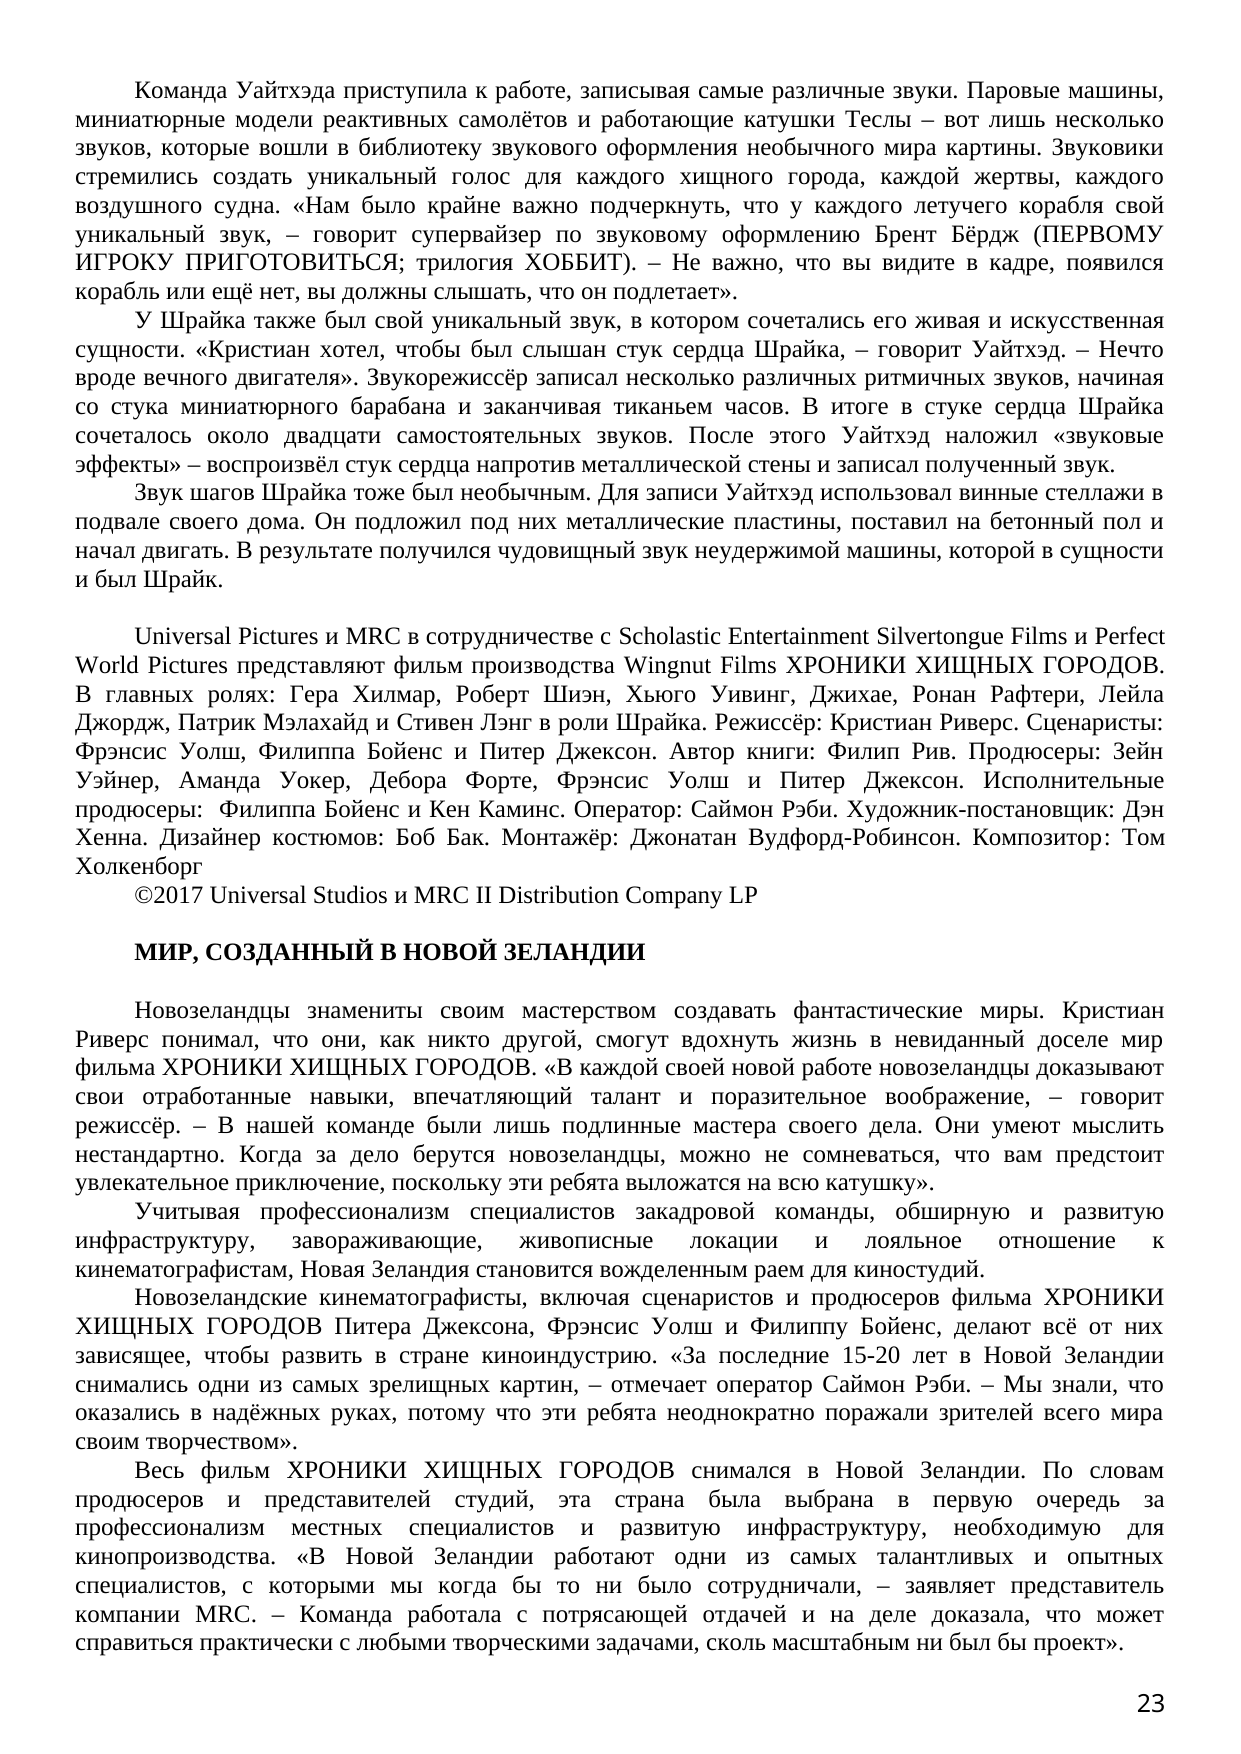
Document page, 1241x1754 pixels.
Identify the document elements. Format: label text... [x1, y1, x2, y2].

text ©2017 Universal Studios и MRC II Distribution Company LP [75, 880, 1165, 909]
text Universal Pictures и MRC в сотрудничестве с Scholastic Entertainment Silvertongue Films и Perfect World Pictures представляют фильм производства Wingnut Films ХРОНИКИ ХИЩНЫХ ГОРОДОВ. В главных ролях: Гера Хилмар, Роберт Шиэн, Хьюго Уивинг, Джихае, Ронан Рафтери, Лейла Джордж, Патрик Мэлахайд и Стивен Лэнг в роли Шрайка. Режиссёр: Кристиан Риверс. Сценаристы: Фрэнсис Уолш, Филиппа Бойенс и Питер Джексон. Автор книги: Филип Рив. Продюсеры: Зейн Уэйнер, Аманда Уокер, Дебора Форте, Фрэнсис Уолш и Питер Джексон. Исполнительные продюсеры: Филиппа Бойенс и Кен Каминс. Оператор: Саймон Рэби. Художник-постановщик: Дэн Хенна. Дизайнер костюмов: Боб Бак. Монтажёр: Джонатан Вудфорд-Робинсон. Композитор: Том Холкенборг [75, 621, 1165, 880]
text Учитывая профессионализм специалистов закадровой команды, обширную и развитую инфраструктуру, завораживающие, живописные локации и лояльное отношение к кинематографистам, Новая Зеландия становится вожделенным раем для киностудий. [75, 1196, 1165, 1282]
text Новозеландцы знамениты своим мастерством создавать фантастические миры. Кристиан Риверс понимал, что они, как никто другой, смогут вдохнуть жизнь в невиданный доселе мир фильма ХРОНИКИ ХИЩНЫХ ГОРОДОВ. «В каждой своей новой работе новозеландцы доказывают свои отработанные навыки, впечатляющий талант и поразительное воображение, – говорит режиссёр. – В нашей команде были лишь подлинные мастера своего дела. Они умеют мыслить нестандартно. Когда за дело берутся новозеландцы, можно не сомневаться, что вам предстоит увлекательное приключение, поскольку эти ребята выложатся на всю катушку». [75, 995, 1165, 1196]
text У Шрайка также был свой уникальный звук, в котором сочетались его живая и искусственная сущности. «Кристиан хотел, чтобы был слышан стук сердца Шрайка, – говорит Уайтхэд. – Нечто вроде вечного двигателя». Звукорежиссёр записал несколько различных ритмичных звуков, начиная со стука миниатюрного барабана и заканчивая тиканьем часов. В итоге в стуке сердца Шрайка сочеталось около двадцати самостоятельных звуков. После этого Уайтхэд наложил «звуковые эффекты» – воспроизвёл стук сердца напротив металлической стены и записал полученный звук. [75, 305, 1165, 477]
text Звук шагов Шрайка тоже был необычным. Для записи Уайтхэд использовал винные стеллажи в подвале своего дома. Он подложил под них металлические пластины, поставил на бетонный пол и начал двигать. В результате получился чудовищный звук неудержимой машины, которой в сущности и был Шрайк. [75, 477, 1165, 592]
text МИР, СОЗДАННЫЙ В НОВОЙ ЗЕЛАНДИИ [75, 937, 1165, 966]
text Новозеландские кинематографисты, включая сценаристов и продюсеров фильма ХРОНИКИ ХИЩНЫХ ГОРОДОВ Питера Джексона, Фрэнсис Уолш и Филиппу Бойенс, делают всё от них зависящее, чтобы развить в стране киноиндустрию. «За последние 15-20 лет в Новой Зеландии снимались одни из самых зрелищных картин, – отмечает оператор Саймон Рэби. – Мы знали, что оказались в надёжных руках, потому что эти ребята неоднократно поражали зрителей всего мира своим творчеством». [75, 1282, 1165, 1455]
text Команда Уайтхэда приступила к работе, записывая самые различные звуки. Паровые машины, миниатюрные модели реактивных самолётов и работающие катушки Теслы – вот лишь несколько звуков, которые вошли в библиотеку звукового оформления необычного мира картины. Звуковики стремились создать уникальный голос для каждого хищного города, каждой жертвы, каждого воздушного судна. «Нам было крайне важно подчеркнуть, что у каждого летучего корабля свой уникальный звук, – говорит супервайзер по звуковому оформлению Брент Бёрдж (ПЕРВОМУ ИГРОКУ ПРИГОТОВИТЬСЯ; трилогия ХОББИТ). – Не важно, что вы видите в кадре, появился корабль или ещё нет, вы должны слышать, что он подлетает». [75, 75, 1165, 305]
text Весь фильм ХРОНИКИ ХИЩНЫХ ГОРОДОВ снимался в Новой Зеландии. По словам продюсеров и представителей студий, эта страна была выбрана в первую очередь за профессионализм местных специалистов и развитую инфраструктуру, необходимую для кинопроизводства. «В Новой Зеландии работают одни из самых талантливых и опытных специалистов, с которыми мы когда бы то ни было сотрудничали, – заявляет представитель компании MRC. – Команда работала с потрясающей отдачей и на деле доказала, что может справиться практически с любыми творческими задачами, сколь масштабным ни был бы проект». [75, 1455, 1165, 1656]
